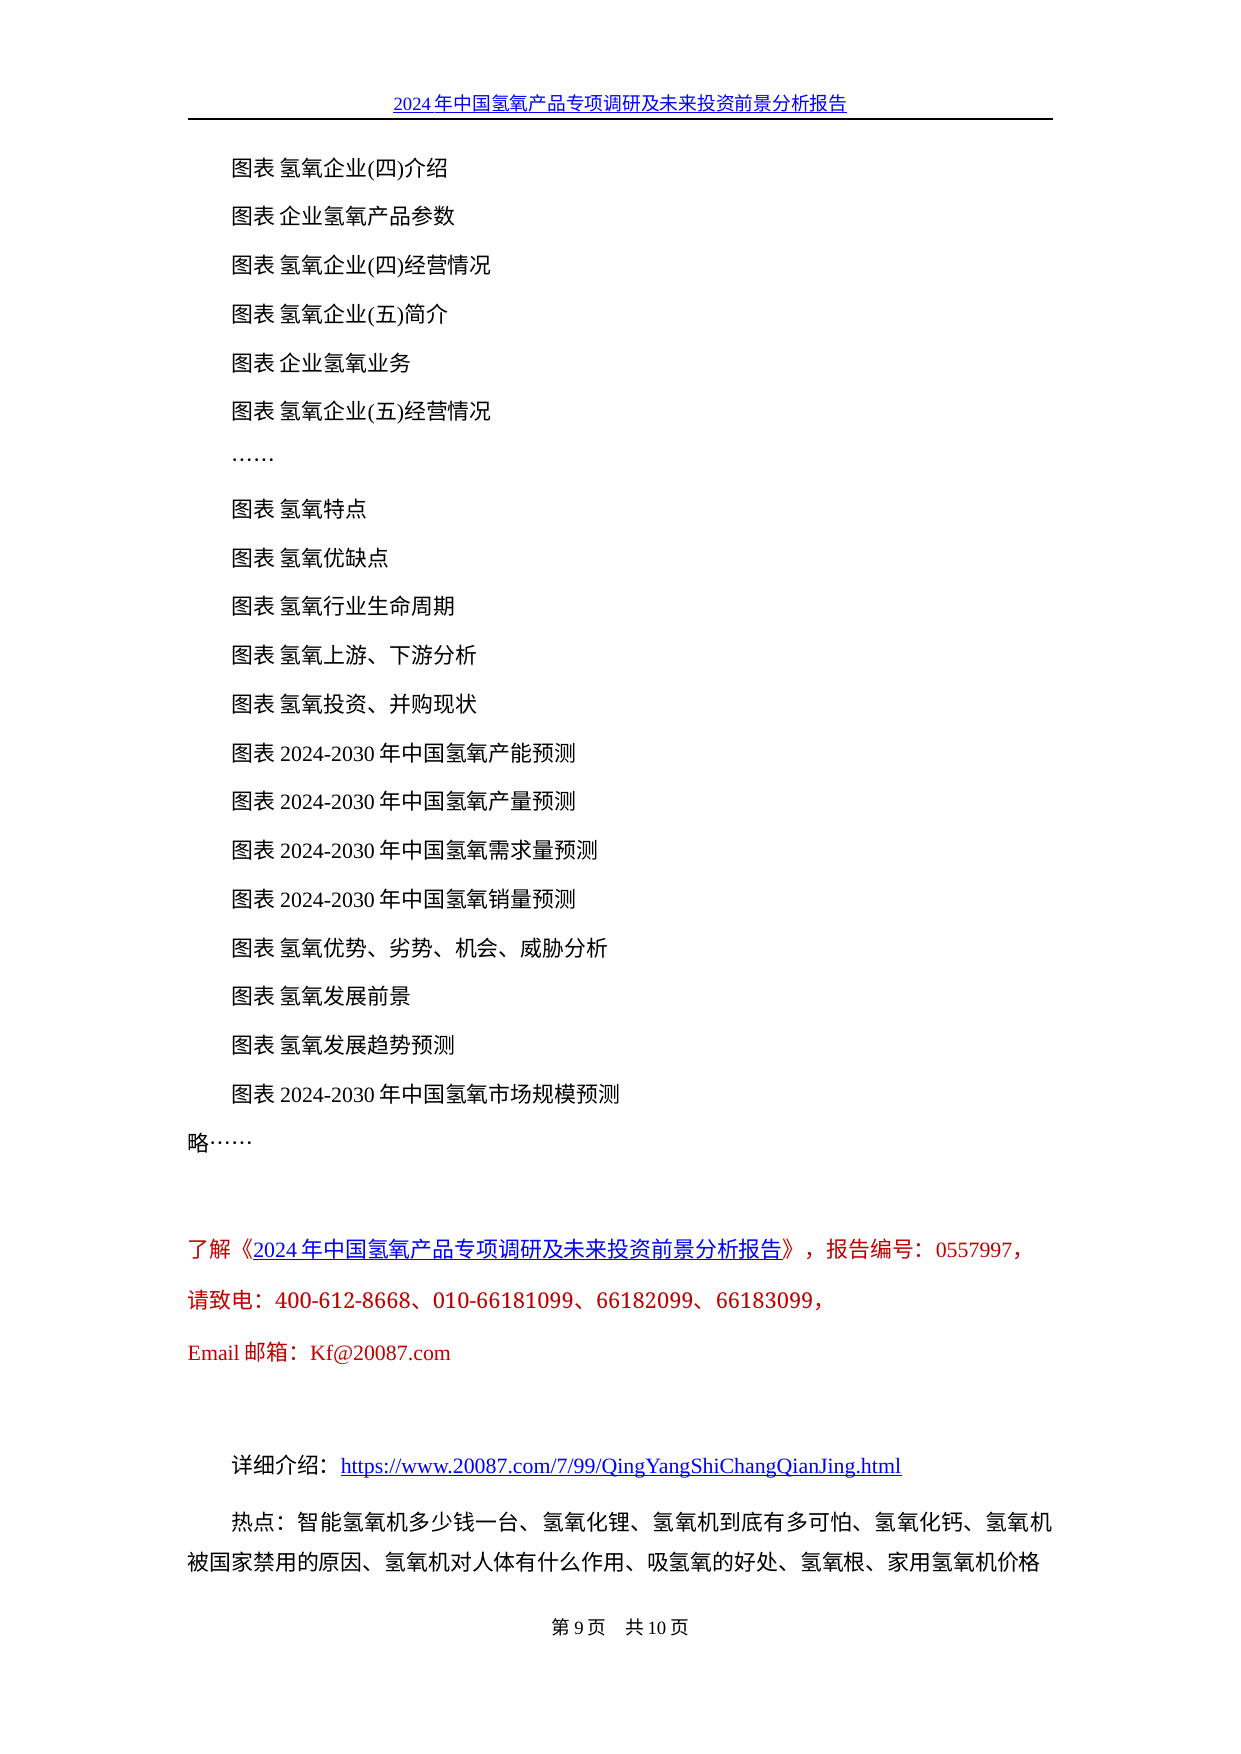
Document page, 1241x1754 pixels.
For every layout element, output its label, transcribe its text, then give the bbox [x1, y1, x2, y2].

text 了解《2024年中国氢氧产品专项调研及未来投资前景分析报告》，报告编号：0557997， [187, 1232, 1053, 1264]
text Email邮箱：Kf@20087.com [187, 1335, 1053, 1367]
text 请致电：400-612-8668、010-66181099、66182099、66183099， [187, 1283, 1053, 1316]
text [187, 150, 1053, 1158]
text 详细介绍：https://www.20087.com/7/99/QingYangShiChangQianJing.html [187, 1448, 1053, 1480]
text 热点：智能氢氧机多少钱一台、氢氧化锂、氢氧机到底有多可怕、氢氧化钙、氢氧机被国家禁用的原因、氢氧机对人体有什么作用、吸氢氧的好处、氢氧根、家用氢氧机价格 [187, 1504, 1053, 1577]
